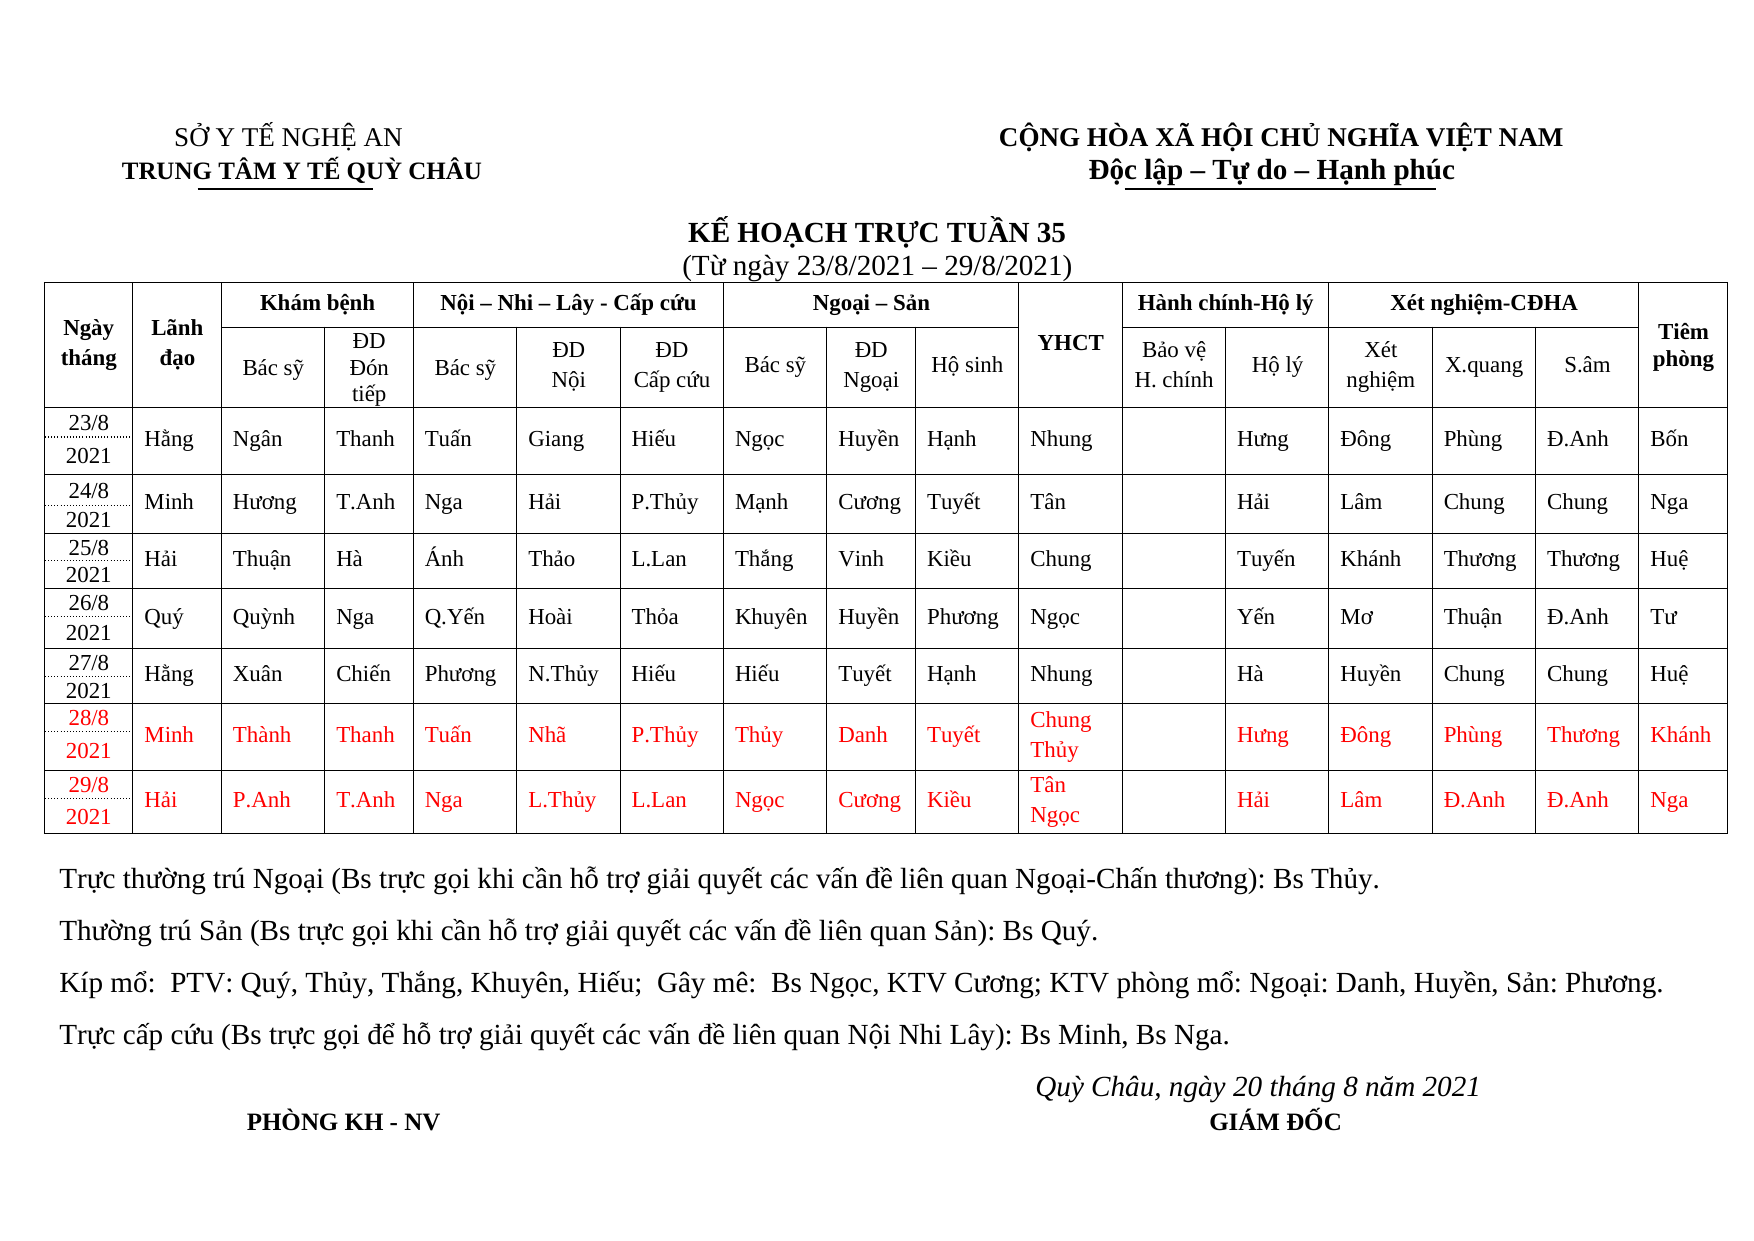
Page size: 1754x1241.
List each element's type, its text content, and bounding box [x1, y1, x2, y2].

text SỞ Y TẾ NGHỆ AN CỘNG HÒA XÃ HỘI CHỦ NGHĨA VIỆT NAM [59, 121, 1695, 152]
table_header Khám bệnh [222, 283, 413, 327]
table_cell Quý [133, 589, 221, 648]
table_cell Chung [1433, 475, 1535, 533]
table_cell Danh [827, 704, 915, 770]
table_cell Bảo vệ H. chính [1123, 328, 1225, 407]
text KẾ HOẠCH TRỰC TUẦN 35 [59, 215, 1695, 248]
table_cell Phùng [1433, 704, 1535, 770]
table_cell Mạnh [724, 475, 826, 533]
table_cell [1123, 475, 1225, 533]
table_cell Hà [1226, 649, 1328, 703]
table_cell Nga [414, 475, 516, 533]
table_cell 29/8 [45, 771, 132, 797]
table_cell Hộ lý [1226, 328, 1328, 407]
table_cell Hà [325, 534, 413, 588]
table_cell Hương [222, 475, 324, 533]
table_header Tiêm phòng [1639, 283, 1727, 407]
table_cell Ngọc [1019, 589, 1122, 648]
table_cell Khánh [1329, 534, 1432, 588]
table_cell Tuấn [414, 704, 516, 770]
table_cell [1123, 534, 1225, 588]
table_cell L.Lan [621, 771, 723, 833]
table_cell Cương [827, 771, 915, 833]
text PHÒNG KH - NV GIÁM ĐỐC [59, 1107, 1695, 1136]
table_cell Ngọc [724, 771, 826, 833]
table_cell [1123, 589, 1225, 648]
table_cell Thủy [724, 704, 826, 770]
table_cell Thương [1536, 534, 1638, 588]
table_cell Huyền [827, 589, 915, 648]
table_cell Vinh [827, 534, 915, 588]
table_cell [1123, 408, 1225, 474]
table_cell 27/8 [45, 649, 132, 676]
table_cell Xét nghiệm [1329, 328, 1432, 407]
table_cell S.âm [1536, 328, 1638, 407]
table_cell Minh [133, 704, 221, 770]
table_cell Phương [414, 649, 516, 703]
text TRUNG TÂM Y TẾ QUỲ CHÂU Độc lập – Tự do – Hạnh phúc [59, 152, 1695, 186]
table_cell Nga [1639, 475, 1727, 533]
text (Từ ngày 23/8/2021 – 29/8/2021) [59, 248, 1695, 282]
table_cell Bác sỹ [222, 328, 324, 407]
table_cell Đông [1329, 408, 1432, 474]
table_cell 2021 [45, 560, 132, 588]
table_cell Hưng [1226, 408, 1328, 474]
table_cell 28/8 [45, 704, 132, 731]
table_cell Tuyến [1226, 534, 1328, 588]
table_cell 26/8 [45, 589, 132, 616]
table_header Hành chính-Hộ lý [1123, 283, 1328, 327]
table_cell Huệ [1639, 649, 1727, 703]
table_cell Hoài [517, 589, 620, 648]
table_cell Huyền [1329, 649, 1432, 703]
table_cell 2021 [45, 505, 132, 533]
table_cell Thuận [222, 534, 324, 588]
table_cell Hằng [133, 408, 221, 474]
text Thường trú Sản (Bs trực gọi khi cần hỗ trợ giải quyết các vấn đề liên quan Sản): Bs Quý. [59, 899, 1695, 951]
table_cell Lâm [1329, 475, 1432, 533]
table_cell Hiếu [724, 649, 826, 703]
table_cell Đ.Anh [1433, 771, 1535, 833]
table_cell Thỏa [621, 589, 723, 648]
table_cell Đ.Anh [1536, 408, 1638, 474]
table_cell Hộ sinh [916, 328, 1018, 407]
table_cell 2021 [45, 798, 132, 833]
table_cell 24/8 [45, 475, 132, 505]
table_cell P.Anh [222, 771, 324, 833]
table_cell P.Thủy [621, 704, 723, 770]
table_header Nội – Nhi – Lây - Cấp cứu [414, 283, 723, 327]
table_cell Mơ [1329, 589, 1432, 648]
table_cell ĐD Cấp cứu [621, 328, 723, 407]
table_cell Chung [1536, 649, 1638, 703]
table_cell Kiều [916, 771, 1018, 833]
table_cell Chung [1019, 534, 1122, 588]
table_cell Nhung [1019, 408, 1122, 474]
table_cell Thuận [1433, 589, 1535, 648]
table_cell Chiến [325, 649, 413, 703]
table_cell Khánh [1639, 704, 1727, 770]
table_cell Lâm [1329, 771, 1432, 833]
text Trực cấp cứu (Bs trực gọi để hỗ trợ giải quyết các vấn đề liên quan Nội Nhi Lây): Bs Minh, Bs Nga. Quỳ Châu, ngày 20 tháng 8 năm 2021 [59, 1003, 1695, 1107]
table_cell T.Anh [325, 771, 413, 833]
table_cell Chung [1433, 649, 1535, 703]
table_cell Xuân [222, 649, 324, 703]
table_cell Hải [133, 771, 221, 833]
table_cell T.Anh [325, 475, 413, 533]
table_cell X.quang [1433, 328, 1535, 407]
table_cell 25/8 [45, 534, 132, 560]
table_cell Giang [517, 408, 620, 474]
table_cell Thương [1433, 534, 1535, 588]
table_cell Tuấn [414, 408, 516, 474]
table_cell Hằng [133, 649, 221, 703]
table_cell Thương [1536, 704, 1638, 770]
table_cell Thanh [325, 704, 413, 770]
table_cell Nhung [1019, 649, 1122, 703]
table_cell Hải [517, 475, 620, 533]
table_cell Nga [414, 771, 516, 833]
table_header Ngày tháng [45, 283, 132, 407]
table_cell Hải [1226, 475, 1328, 533]
table_cell Tân [1019, 475, 1122, 533]
table_cell Quỳnh [222, 589, 324, 648]
table_cell [1123, 649, 1225, 703]
table_cell Tuyết [916, 475, 1018, 533]
table_cell 2021 [45, 676, 132, 703]
table_header Xét nghiệm-CĐHA [1329, 283, 1638, 327]
text Trực thường trú Ngoại (Bs trực gọi khi cần hỗ trợ giải quyết các vấn đề liên quan Ngoại-Chấn thương): Bs Thủy. [59, 847, 1695, 899]
table_cell Tư [1639, 589, 1727, 648]
table_cell Phương [916, 589, 1018, 648]
table_cell ĐD Nội [517, 328, 620, 407]
table_cell Bốn [1639, 408, 1727, 474]
table_cell [1123, 771, 1225, 833]
table_cell N.Thủy [517, 649, 620, 703]
table_cell Tân Ngọc [1019, 771, 1122, 833]
table_cell Huệ [1639, 534, 1727, 588]
table_cell Ánh [414, 534, 516, 588]
table_cell Hạnh [916, 649, 1018, 703]
table_cell Ngọc [724, 408, 826, 474]
table_cell Thanh [325, 408, 413, 474]
table_cell Minh [133, 475, 221, 533]
table_cell Nga [325, 589, 413, 648]
table_cell Hưng [1226, 704, 1328, 770]
table_cell Hải [133, 534, 221, 588]
table_cell Đ.Anh [1536, 589, 1638, 648]
table_cell Hạnh [916, 408, 1018, 474]
table_cell Tuyết [827, 649, 915, 703]
table_cell Đ.Anh [1536, 771, 1638, 833]
table_cell ĐD Đón tiếp [325, 328, 413, 407]
table_cell Cương [827, 475, 915, 533]
table_cell Hải [1226, 771, 1328, 833]
table_cell Nga [1639, 771, 1727, 833]
table_cell Thành [222, 704, 324, 770]
table_cell L.Thủy [517, 771, 620, 833]
table_cell Chung Thủy [1019, 704, 1122, 770]
table_cell Thắng [724, 534, 826, 588]
table_cell Hiếu [621, 649, 723, 703]
table_cell 2021 [45, 616, 132, 648]
table_cell P.Thủy [621, 475, 723, 533]
table_header Lãnh đạo [133, 283, 221, 407]
table_header Ngoại – Sản [724, 283, 1018, 327]
table_cell [1123, 704, 1225, 770]
table_cell 23/8 [45, 408, 132, 436]
table_cell Nhã [517, 704, 620, 770]
table_cell Đông [1329, 704, 1432, 770]
table_cell 2021 [45, 731, 132, 770]
table_cell Hiếu [621, 408, 723, 474]
table_cell L.Lan [621, 534, 723, 588]
table_cell 2021 [45, 436, 132, 474]
table_cell Khuyên [724, 589, 826, 648]
table_cell Ngân [222, 408, 324, 474]
table_header YHCT [1019, 283, 1122, 407]
table_cell Chung [1536, 475, 1638, 533]
table_cell Tuyết [916, 704, 1018, 770]
table_cell Bác sỹ [414, 328, 516, 407]
table_cell Bác sỹ [724, 328, 826, 407]
table_cell Kiều [916, 534, 1018, 588]
table_cell ĐD Ngoại [827, 328, 915, 407]
text Kíp mổ: PTV: Quý, Thủy, Thắng, Khuyên, Hiếu; Gây mê: Bs Ngọc, KTV Cương; KTV phòng mổ: Ngoại: Danh, Huyền, Sản: Phương. [59, 951, 1695, 1003]
table_cell Phùng [1433, 408, 1535, 474]
table_cell Yến [1226, 589, 1328, 648]
table_cell Huyền [827, 408, 915, 474]
table_cell Thảo [517, 534, 620, 588]
table_cell Q.Yến [414, 589, 516, 648]
